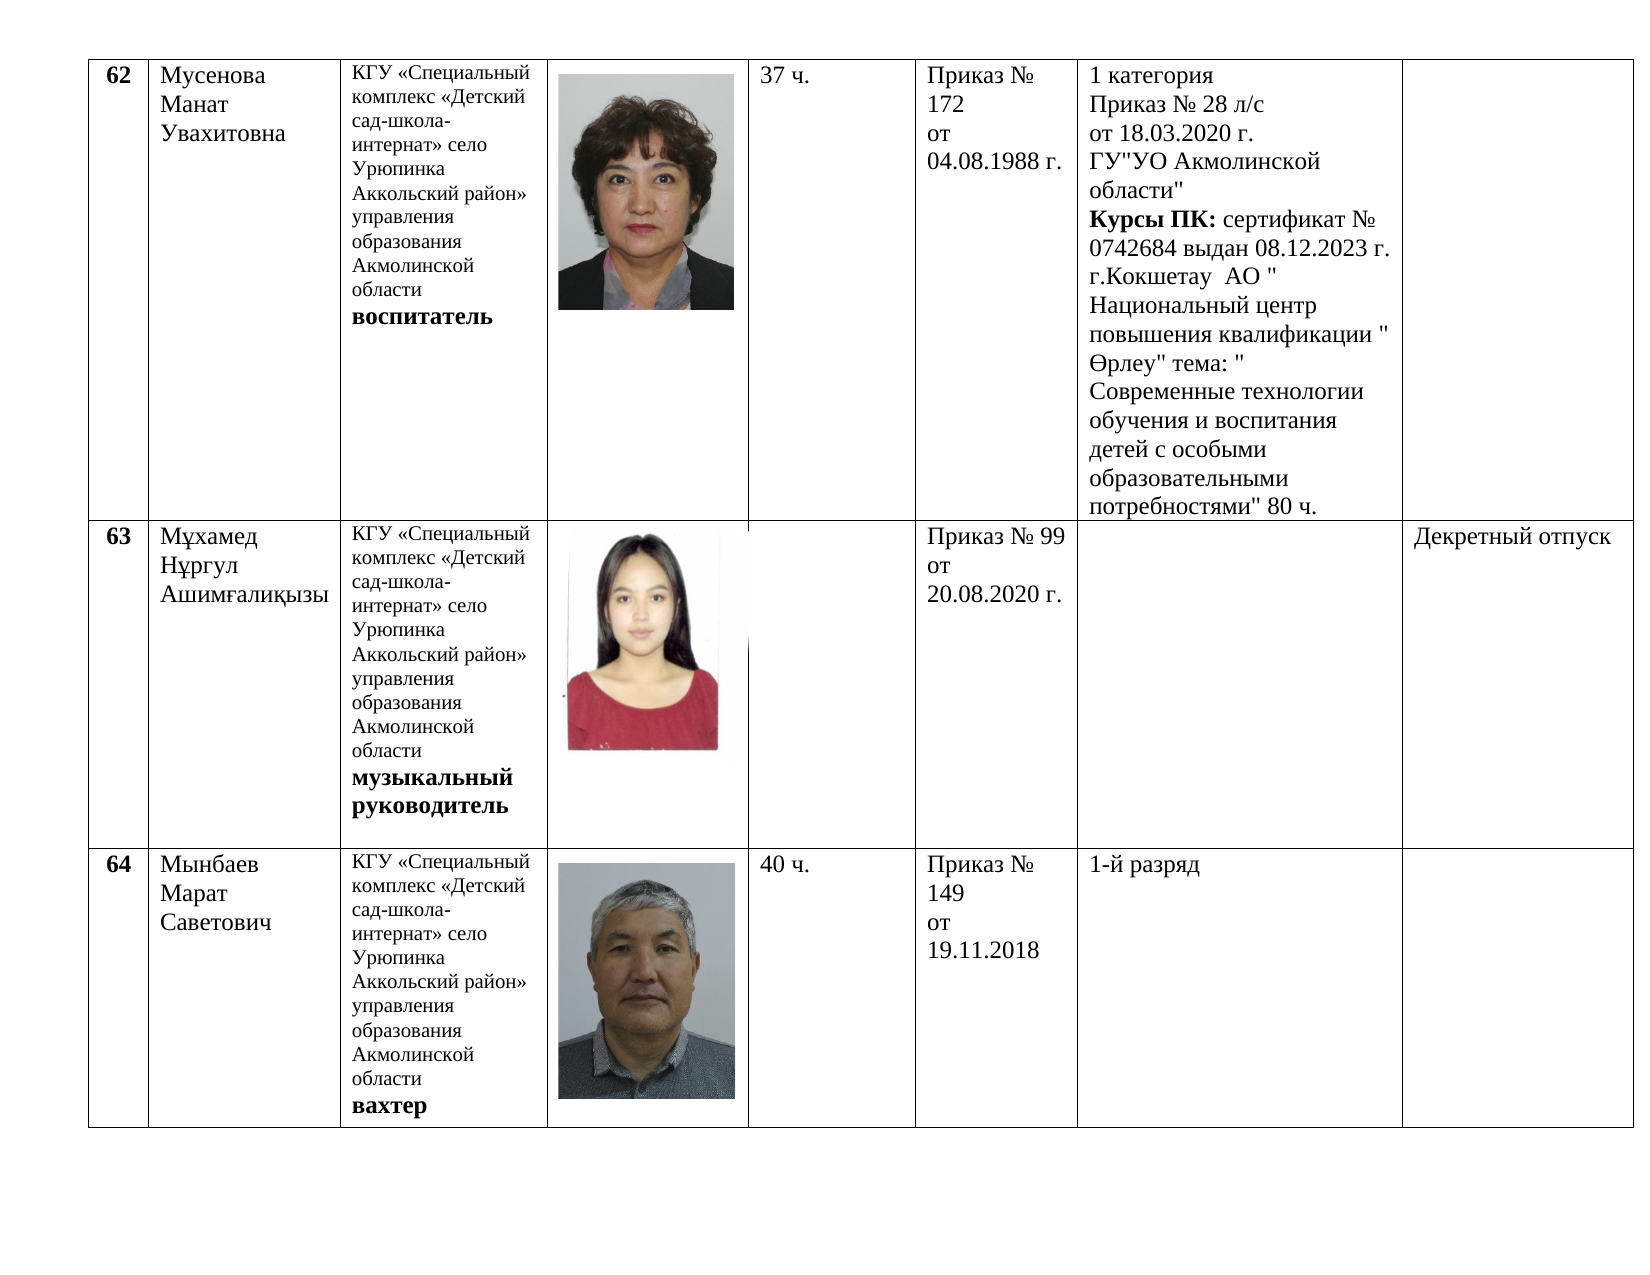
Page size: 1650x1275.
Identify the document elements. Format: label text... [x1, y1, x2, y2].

table_cell [1403, 849, 1633, 1127]
table_cell 62 [89, 60, 148, 520]
table_cell 63 [89, 521, 148, 848]
table_cell [548, 521, 748, 848]
table_cell [749, 521, 915, 848]
table_cell Приказ № 172 от 04.08.1988 г. [916, 60, 1077, 520]
table_cell [1078, 521, 1402, 848]
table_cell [341, 60, 547, 520]
table_cell Мынбаев Марат Саветович [149, 849, 340, 1127]
table_cell 37 ч. [749, 60, 915, 520]
table_cell Декретный отпуск [1403, 521, 1633, 848]
table_cell Мұхамед Нұргул Ашимғалиқызы [149, 521, 340, 848]
picture [558, 863, 736, 1099]
table_cell 40 ч. [749, 849, 915, 1127]
table_cell 64 [89, 849, 148, 1127]
table_cell КГУ «Специальный комплекс «Детский сад-школа-интернат» село Урюпинка Аккольский район» управления образования Акмолинской области вахтер [341, 849, 547, 1127]
table_cell Приказ № 149 от 19.11.2018 [916, 849, 1077, 1127]
table_cell [1403, 60, 1633, 520]
table_cell КГУ «Специальный комплекс «Детский сад-школа-интернат» село Урюпинка Аккольский район» управления образования Акмолинской области музыкальный руководитель [341, 521, 547, 848]
table_cell Мусенова Манат Увахитовна [149, 60, 340, 520]
table_cell 1 категория Приказ № 28 л/с от 18.03.2020 г. ГУ"УО Акмолинской области" Курсы ПК: сертификат № 0742684 выдан 08.12.2023 г. г.Кокшетау АО " Национальный центр повышения квалификации " Өрлеу" тема: " Современные технологии обучения и воспитания детей с особыми образовательными потребностями" 80 ч. [1078, 60, 1402, 520]
picture [560, 523, 754, 764]
table_cell 1-й разряд [1078, 849, 1402, 1127]
table_cell [548, 849, 748, 1127]
table_cell Приказ № 99 от 20.08.2020 г. [916, 521, 1077, 848]
table_cell [548, 60, 748, 520]
picture [558, 74, 734, 310]
